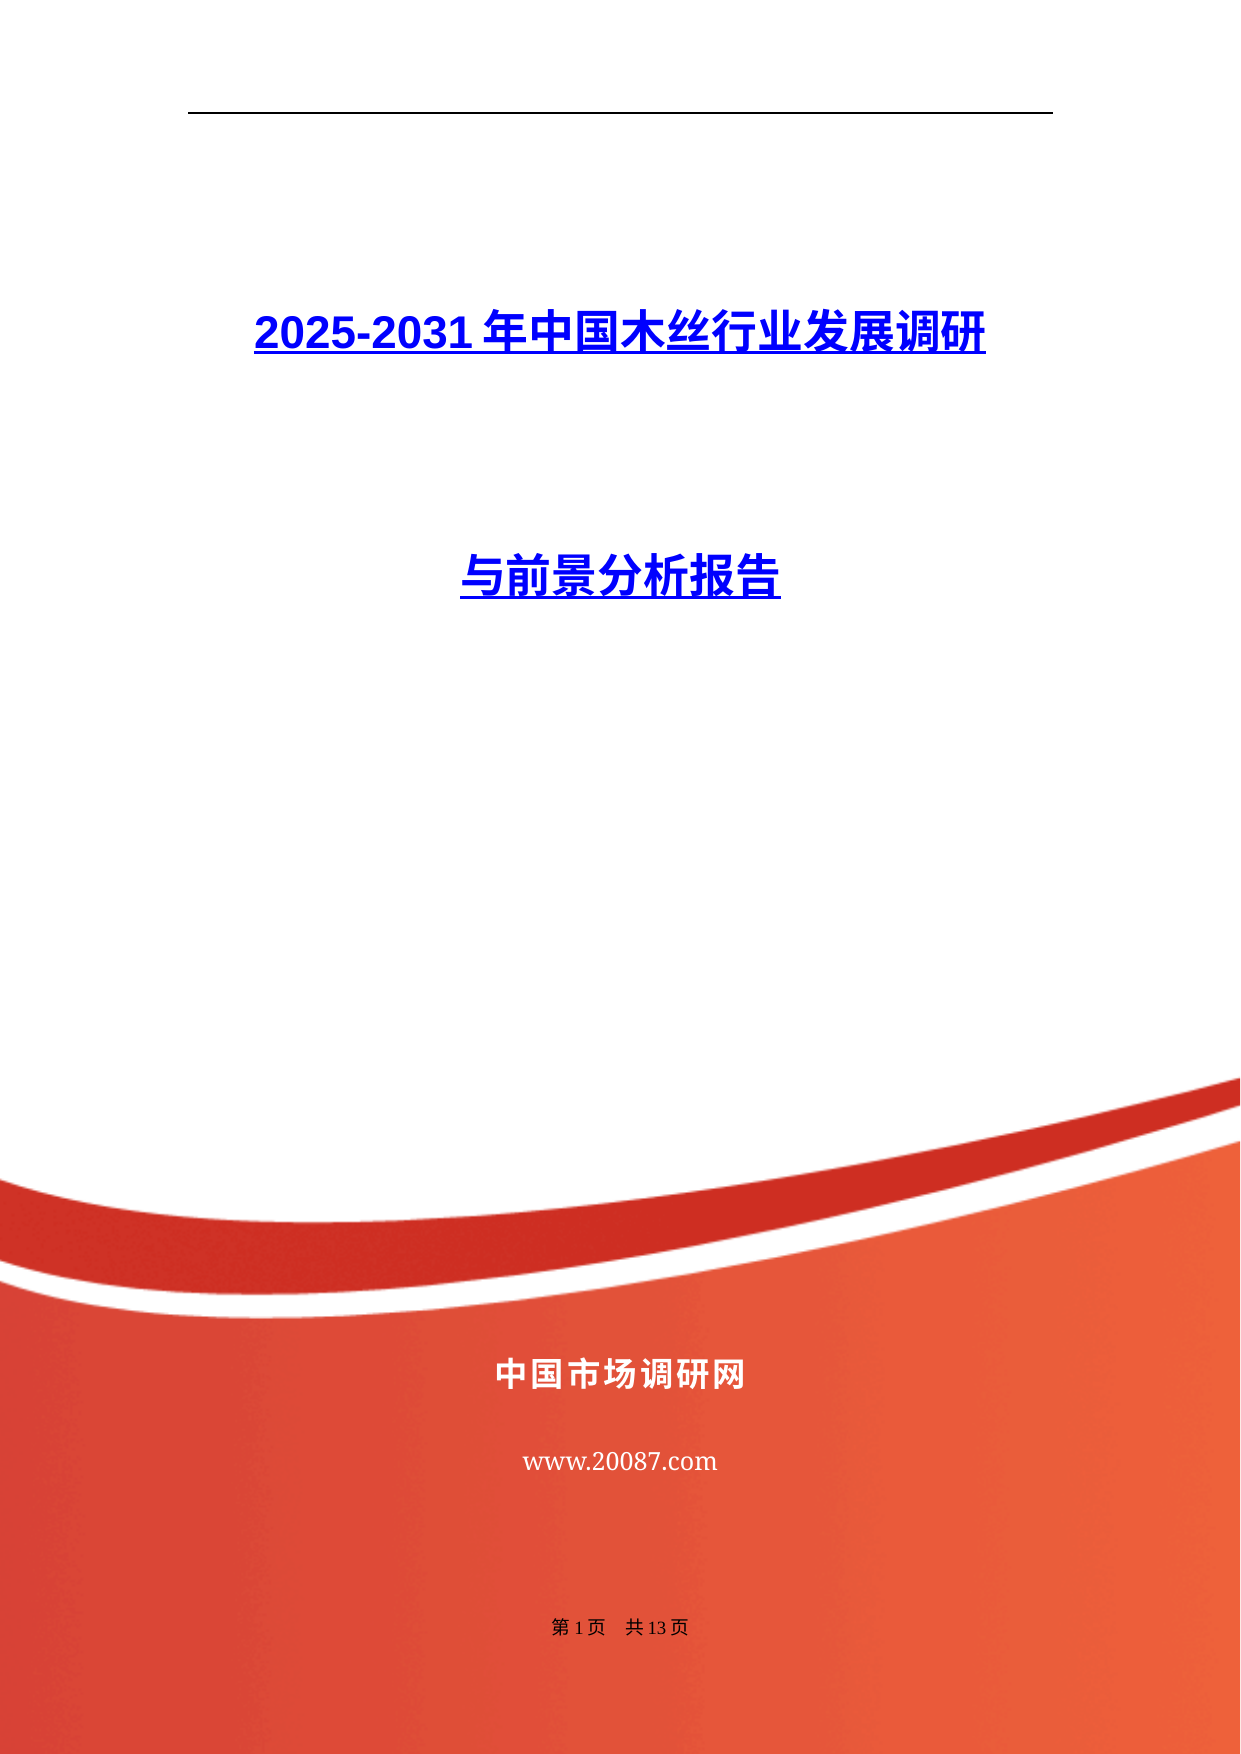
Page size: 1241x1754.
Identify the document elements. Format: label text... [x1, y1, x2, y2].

subtitle 中国市场调研网 [187, 1339, 1053, 1404]
table_header 2025-2031年中国木丝行业发展调研与前景分析报告 [188, 207, 1053, 773]
picture [0, 1006, 1241, 1754]
text www.20087.com [187, 1428, 1053, 1493]
